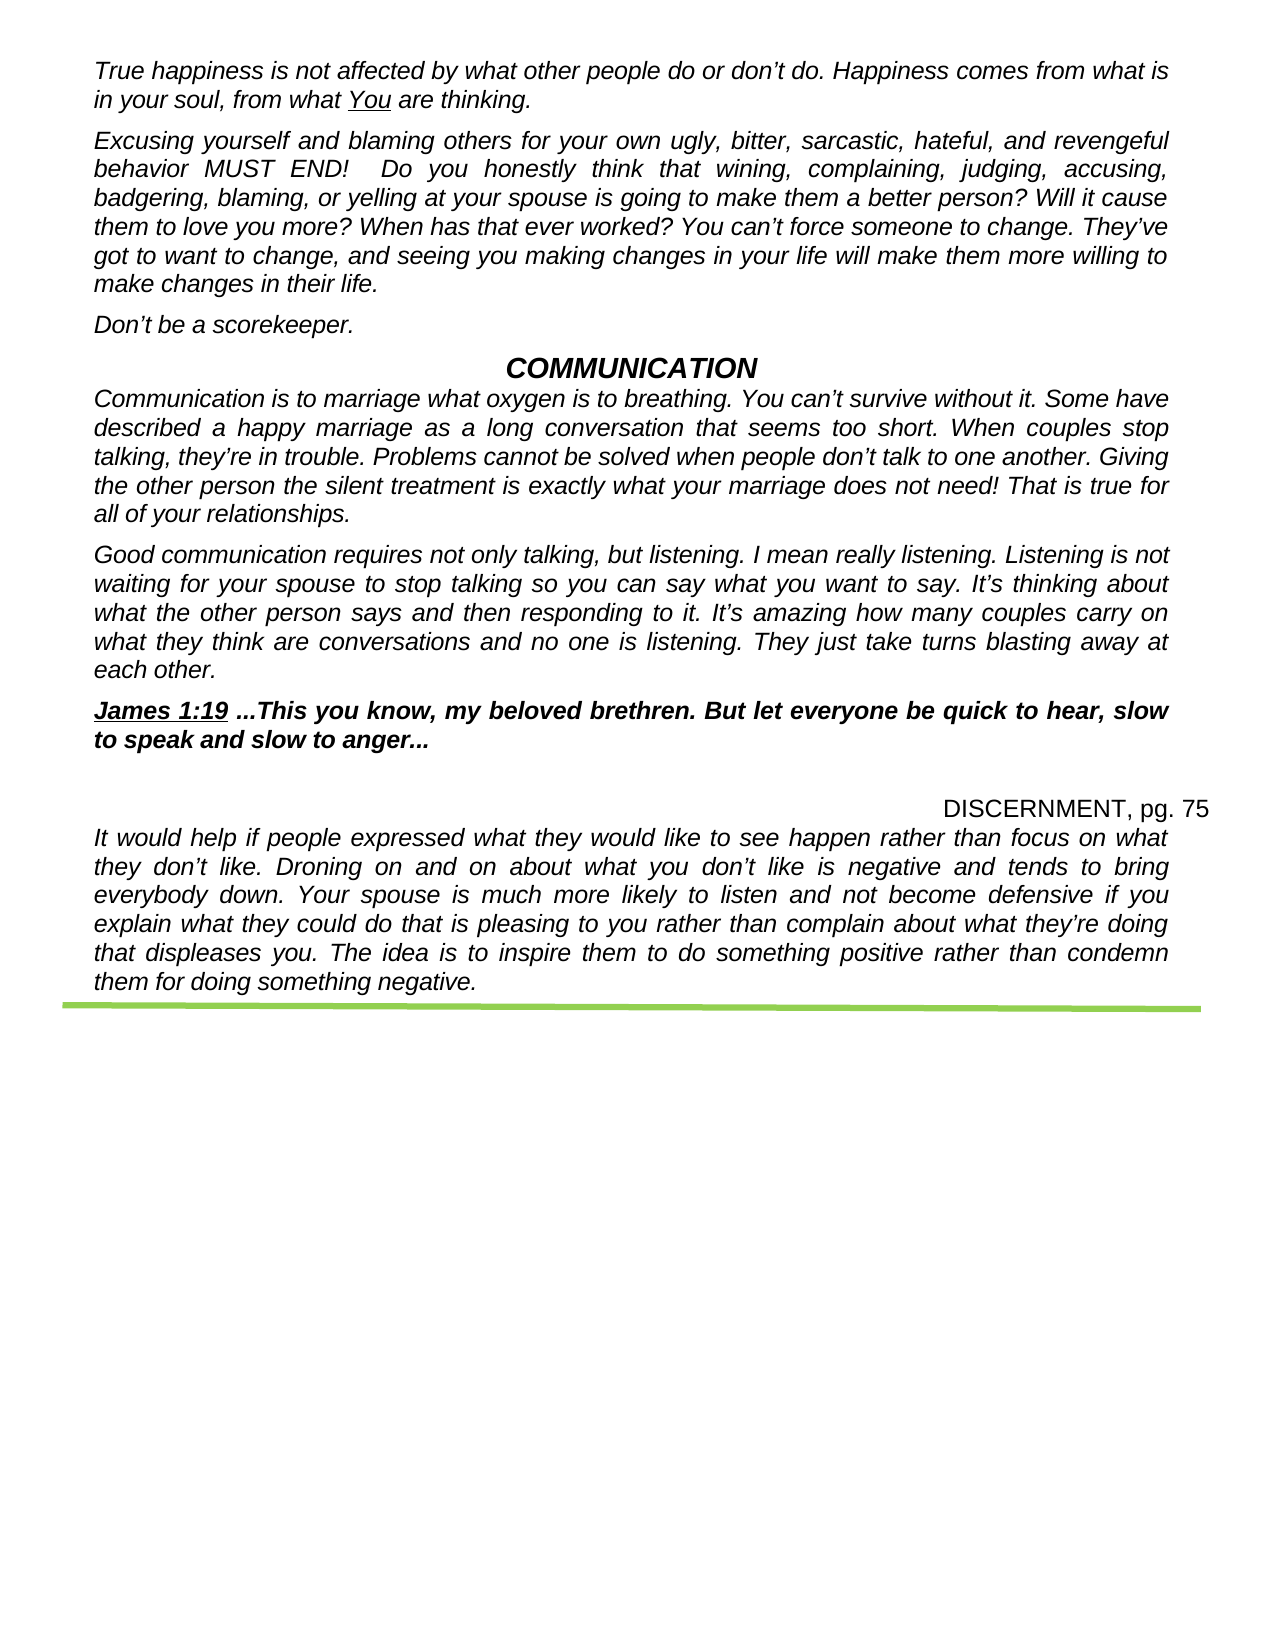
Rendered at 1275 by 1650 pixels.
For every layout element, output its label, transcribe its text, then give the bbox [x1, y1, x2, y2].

text Don’t be a scorekeeper. [94, 310, 1172, 339]
text Good communication requires not only talking, but listening. I mean really listening. Listening is not waiting for your spouse to stop talking so you can say what you want to say. It’s thinking about what the other person says and then responding to it. It’s amazing how many couples carry on what they think are conversations and no one is listening. They just take turns blasting away at each other. [94, 540, 1172, 684]
text COMMUNICATION [94, 351, 1172, 384]
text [94, 56, 1172, 114]
text James 1:19 ...This you know, my beloved brethren. But let everyone be quick to hear, slow to speak and slow to anger... [94, 696, 1172, 753]
text Excusing yourself and blaming others for your own ugly, bitter, sarcastic, hateful, and revengeful behavior MUST END! Do you honestly think that wining, complaining, judging, accusing, badgering, blaming, or yelling at your spouse is going to make them a better person? Will it cause them to love you more? When has that ever worked? You can’t force someone to change. They’ve got to want to change, and seeing you making changes in your life will make them more willing to make changes in their life. [94, 126, 1172, 298]
text It would help if people expressed what they would like to see happen rather than focus on what they don’t like. Droning on and on about what you don’t like is negative and tends to bring everybody down. Your spouse is much more likely to listen and not become defensive if you explain what they could do that is pleasing to you rather than complain about what they’re doing that displeases you. The idea is to inspire them to do something positive rather than condemn them for doing something negative. [94, 823, 1172, 995]
text Communication is to marriage what oxygen is to breathing. You can’t survive without it. Some have described a happy marriage as a long conversation that seems too short. When couples stop talking, they’re in trouble. Problems cannot be solved when people don’t talk to one another. Giving the other person the silent treatment is exactly what your marriage does not need! That is true for all of your relationships. [94, 384, 1172, 528]
text DISCERNMENT, pg. 75 [66, 794, 1219, 823]
